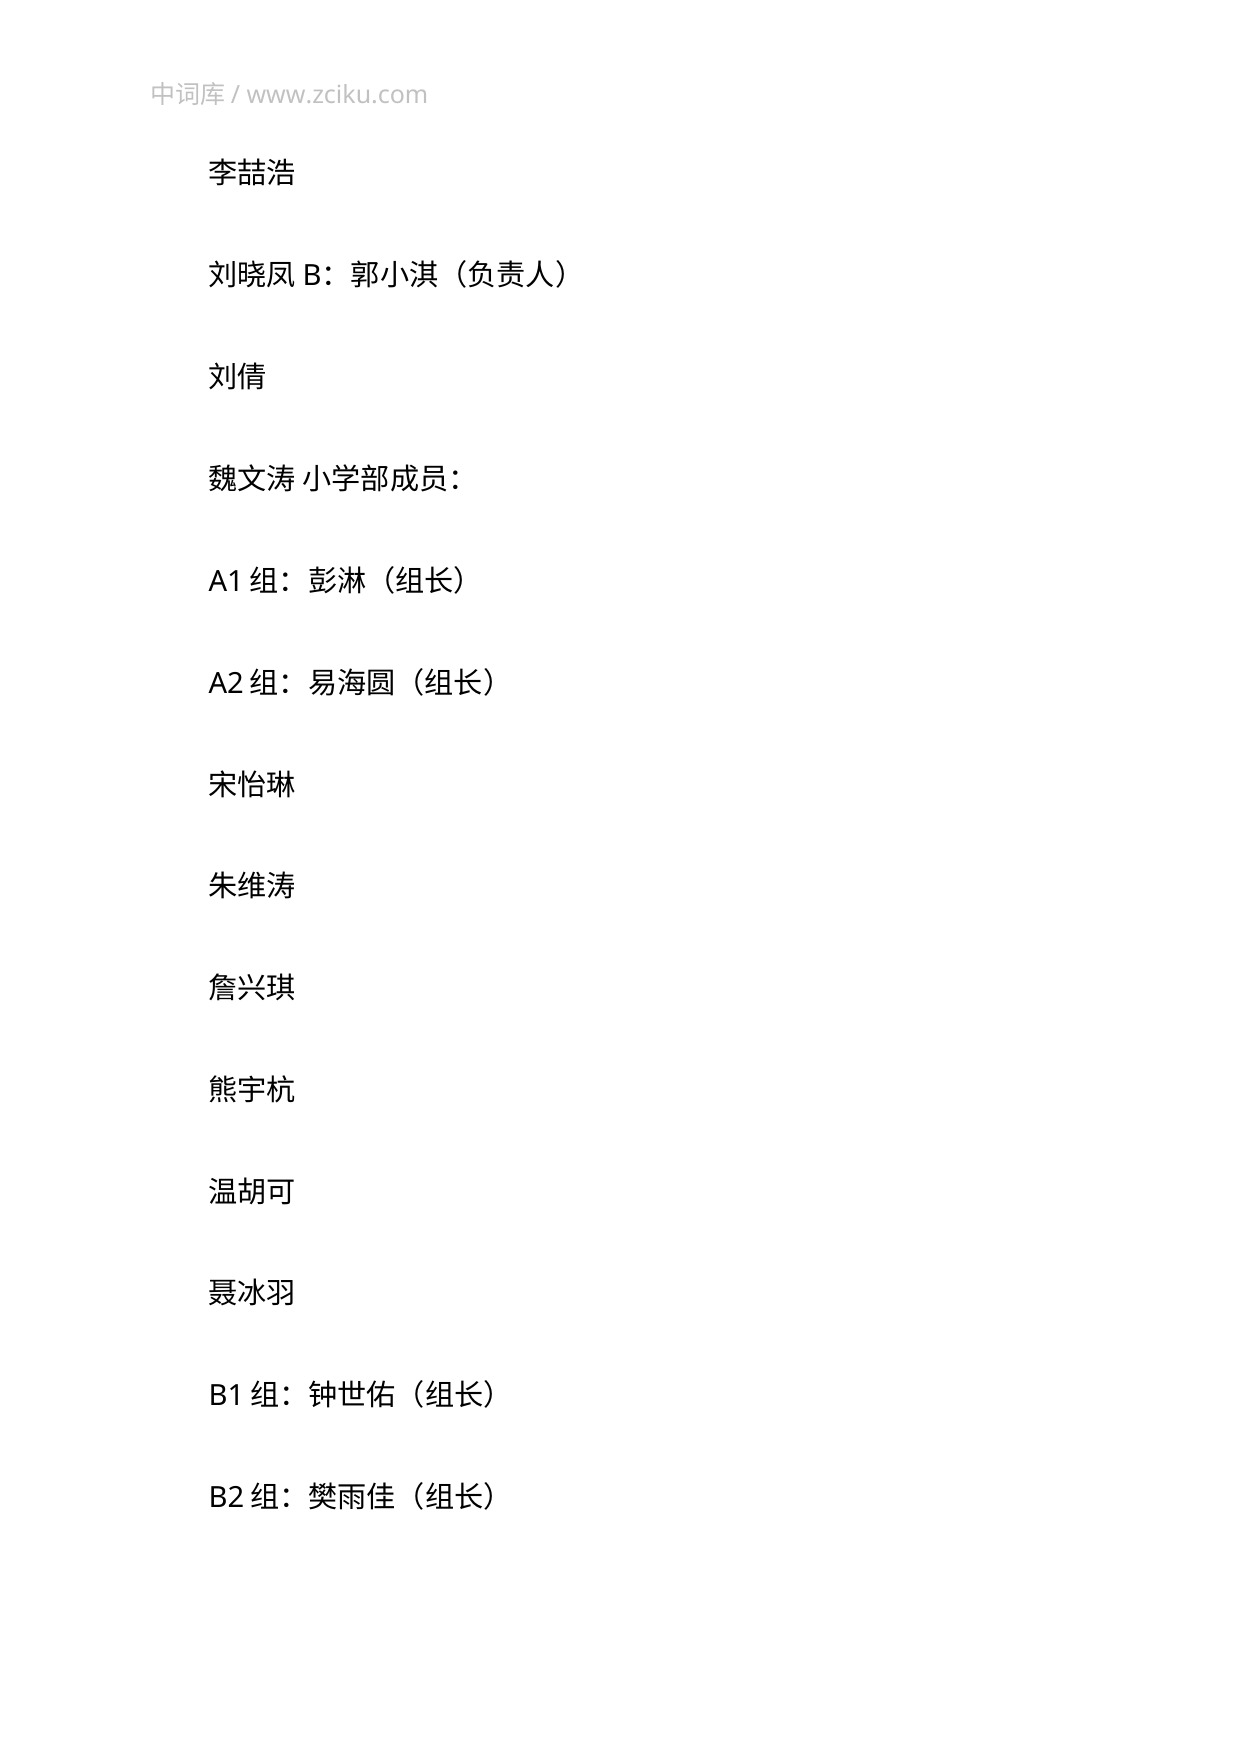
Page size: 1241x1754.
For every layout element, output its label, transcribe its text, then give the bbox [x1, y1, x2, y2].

text 詹兴琪 [150, 965, 1090, 1007]
text 朱维涛 [150, 863, 1090, 905]
text 刘倩 [150, 354, 1090, 396]
text 宋怡琳 [150, 761, 1090, 803]
text A1组：彭淋（组长） [150, 557, 1090, 600]
text 聂冰羽 [150, 1270, 1090, 1312]
text 刘晓凤 B：郭小淇（负责人） [150, 252, 1090, 294]
text B1组：钟世佑（组长） [150, 1372, 1090, 1414]
text 魏文涛 小学部成员： [150, 456, 1090, 498]
text A2组：易海圆（组长） [150, 659, 1090, 702]
text B2组：樊雨佳（组长） [150, 1474, 1090, 1516]
text 温胡可 [150, 1168, 1090, 1211]
text 熊宇杭 [150, 1067, 1090, 1109]
text 李喆浩 [150, 150, 1090, 192]
